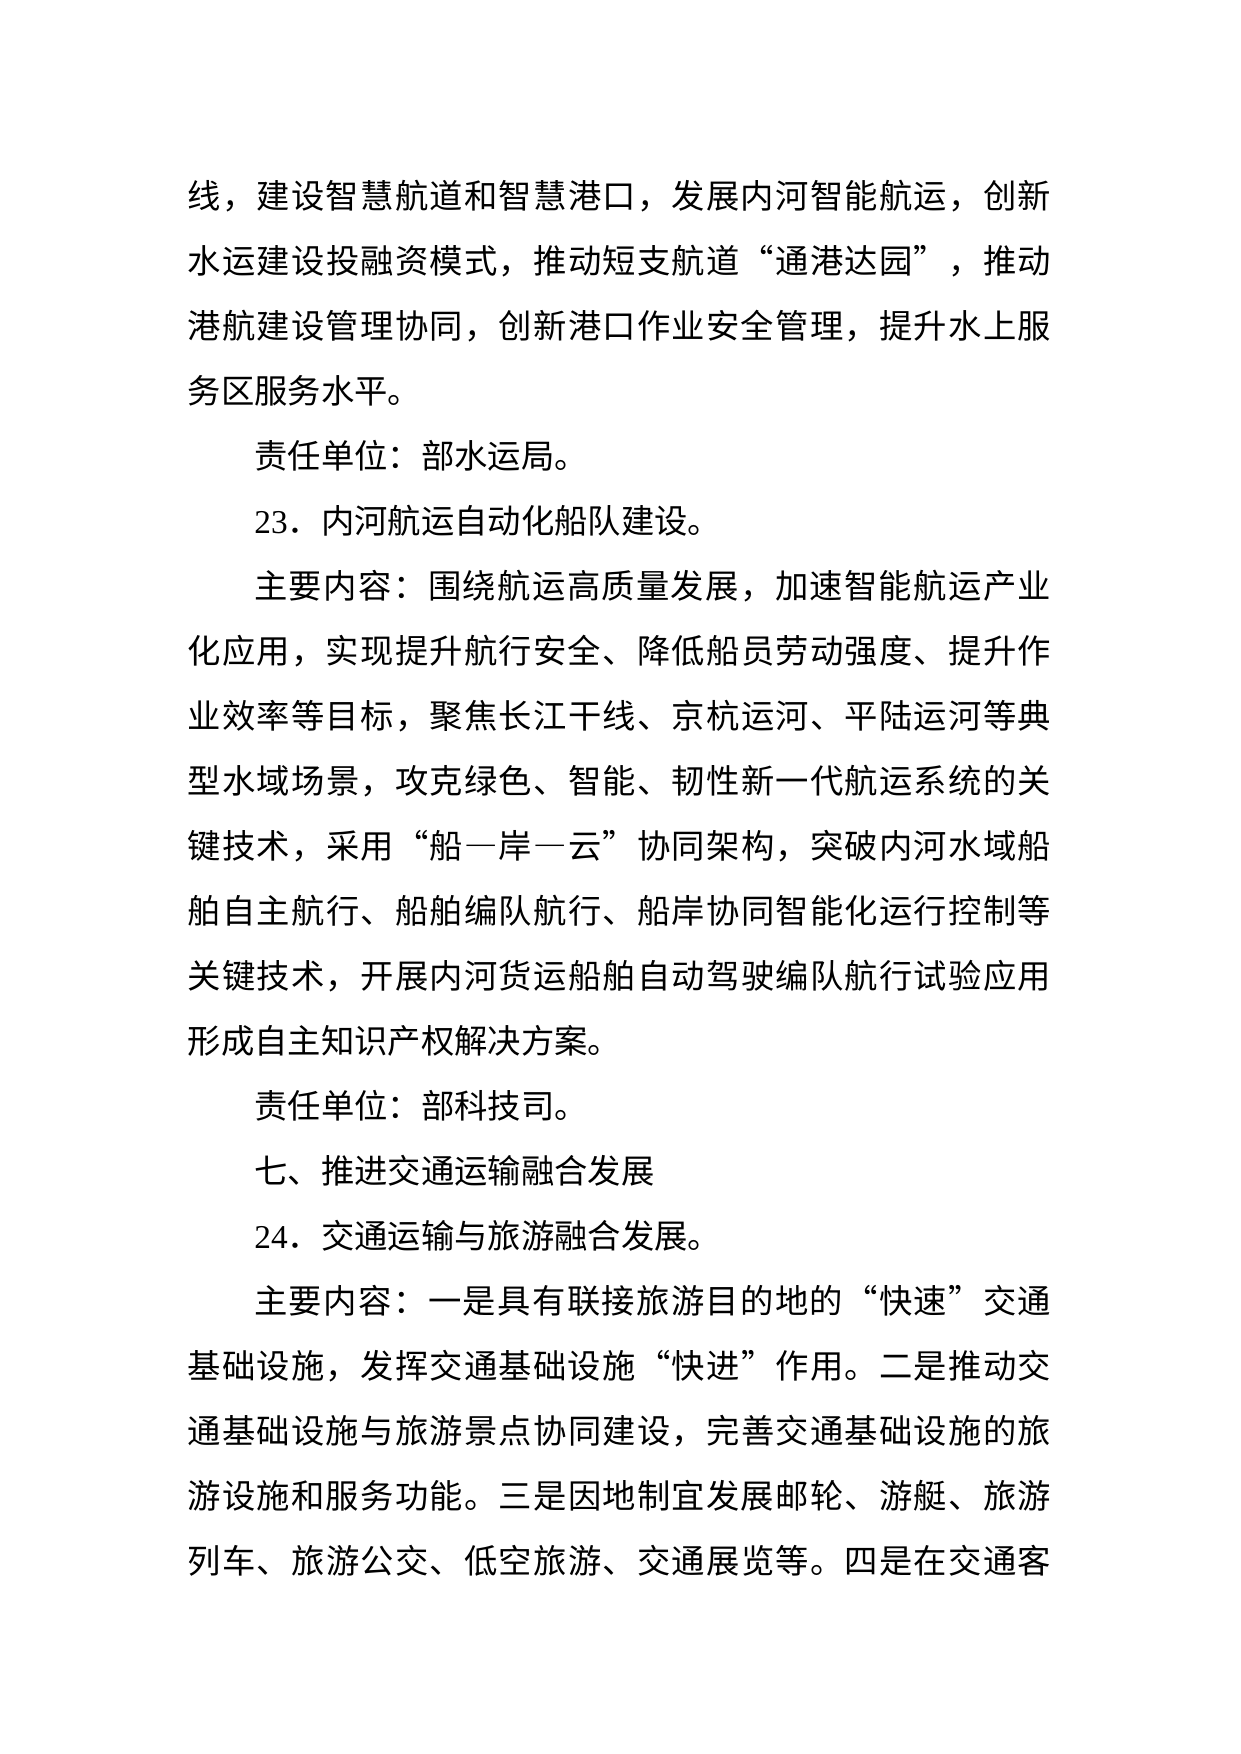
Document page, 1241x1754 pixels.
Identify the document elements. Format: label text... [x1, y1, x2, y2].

list 推进交通运输融合发展 [187, 1137, 1053, 1202]
text 责任单位：部水运局。 [187, 422, 1053, 487]
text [187, 162, 1053, 422]
list 内河航运自动化船队建设。 [187, 487, 1053, 552]
list 交通运输与旅游融合发展。 [187, 1202, 1053, 1267]
text 主要内容：围绕航运高质量发展，加速智能航运产业化应用，实现提升航行安全、降低船员劳动强度、提升作业效率等目标，聚焦长江干线、京杭运河、平陆运河等典型水域场景，攻克绿色、智能、韧性新一代航运系统的关键技术，采用“船—岸—云”协同架构，突破内河水域船舶自主航行、船舶编队航行、船岸协同智能化运行控制等关键技术，开展内河货运船舶自动驾驶编队航行试验应用，形成自主知识产权解决方案。 [187, 552, 1053, 1072]
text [187, 1267, 1053, 1592]
text 责任单位：部科技司。 [187, 1072, 1053, 1137]
